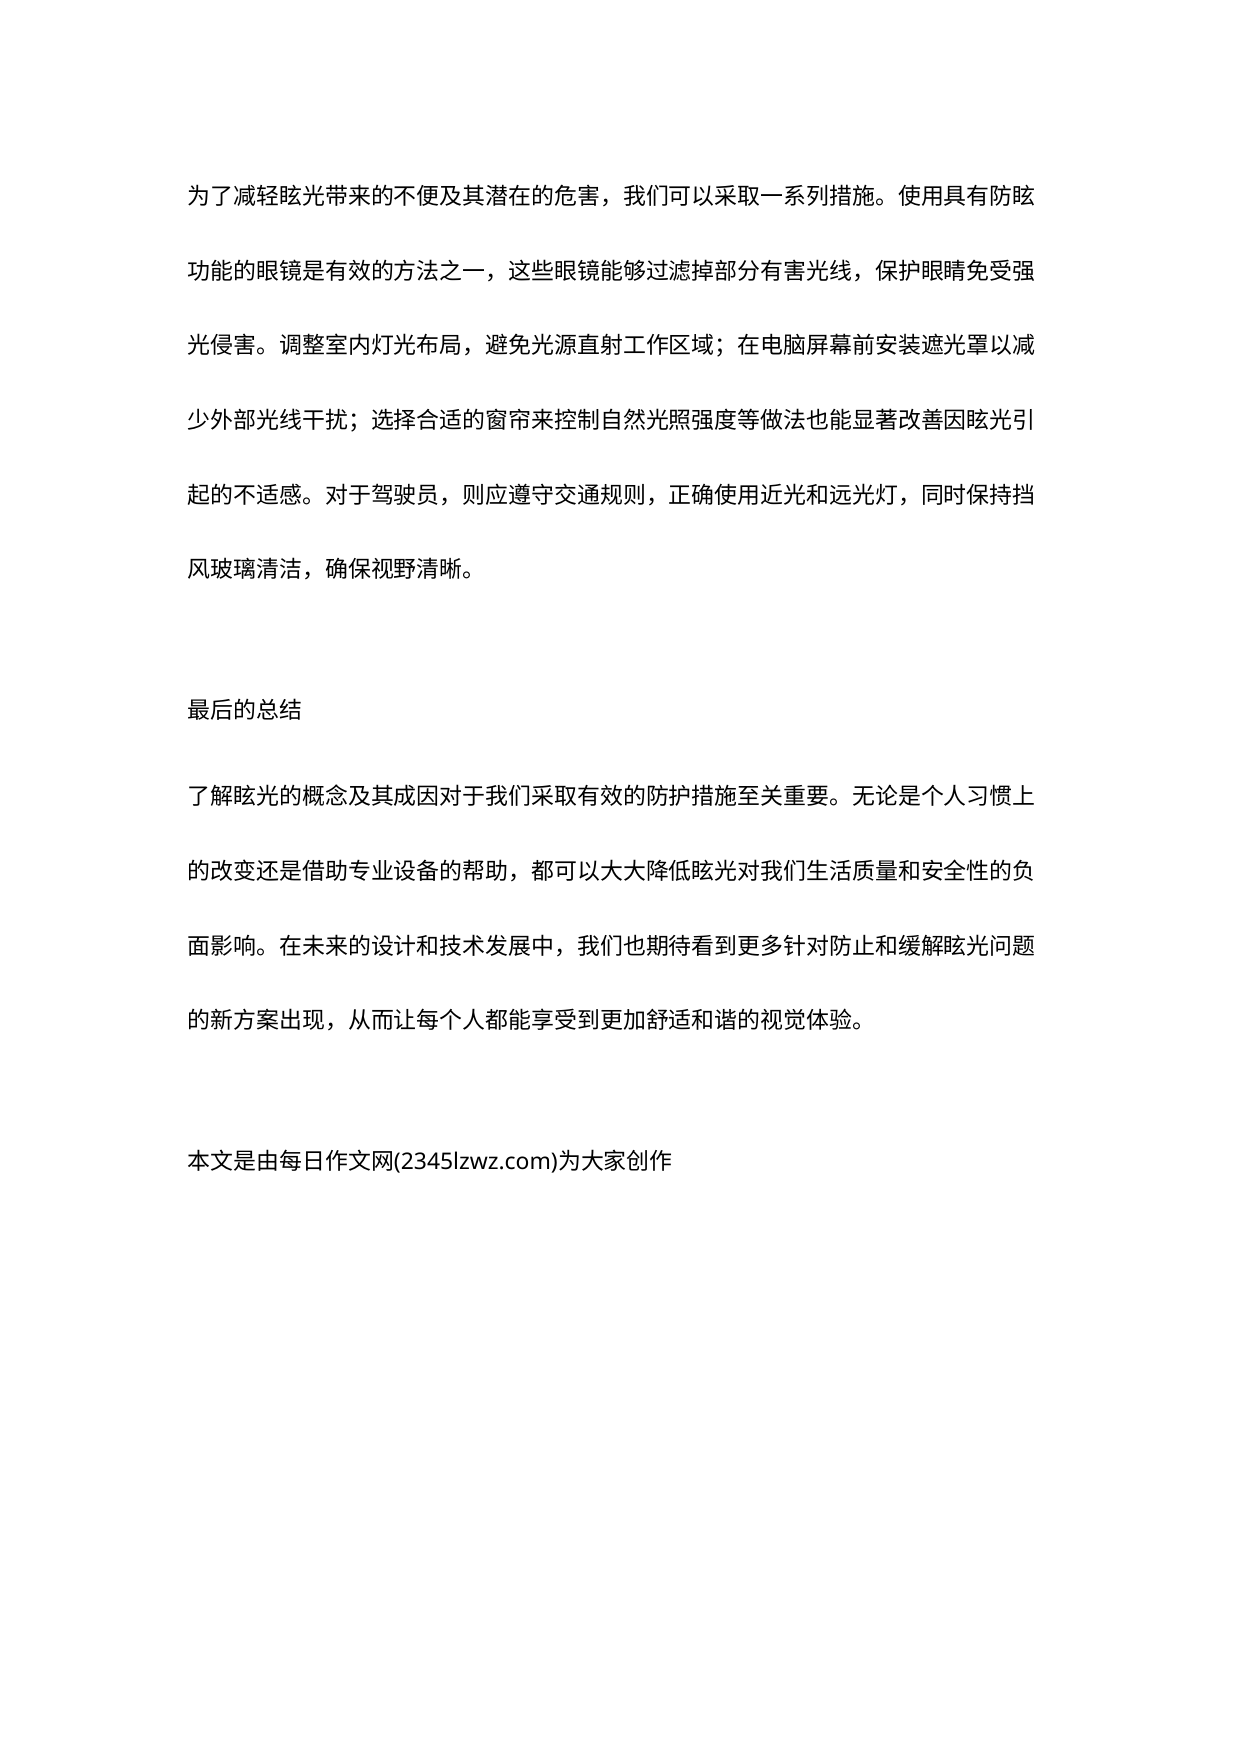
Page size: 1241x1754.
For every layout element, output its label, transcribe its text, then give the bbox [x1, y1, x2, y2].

text 本文是由每日作文网(2345lzwz.com)为大家创作 [187, 1127, 1053, 1192]
text 为了减轻眩光带来的不便及其潜在的危害，我们可以采取一系列措施。使用具有防眩功能的眼镜是有效的方法之一，这些眼镜能够过滤掉部分有害光线，保护眼睛免受强光侵害。调整室内灯光布局，避免光源直射工作区域；在电脑屏幕前安装遮光罩以减少外部光线干扰；选择合适的窗帘来控制自然光照强度等做法也能显著改善因眩光引起的不适感。对于驾驶员，则应遵守交通规则，正确使用近光和远光灯，同时保持挡风玻璃清洁，确保视野清晰。 [187, 162, 1053, 600]
text 了解眩光的概念及其成因对于我们采取有效的防护措施至关重要。无论是个人习惯上的改变还是借助专业设备的帮助，都可以大大降低眩光对我们生活质量和安全性的负面影响。在未来的设计和技术发展中，我们也期待看到更多针对防止和缓解眩光问题的新方案出现，从而让每个人都能享受到更加舒适和谐的视觉体验。 [187, 762, 1053, 1051]
text 最后的总结 [187, 676, 1053, 741]
